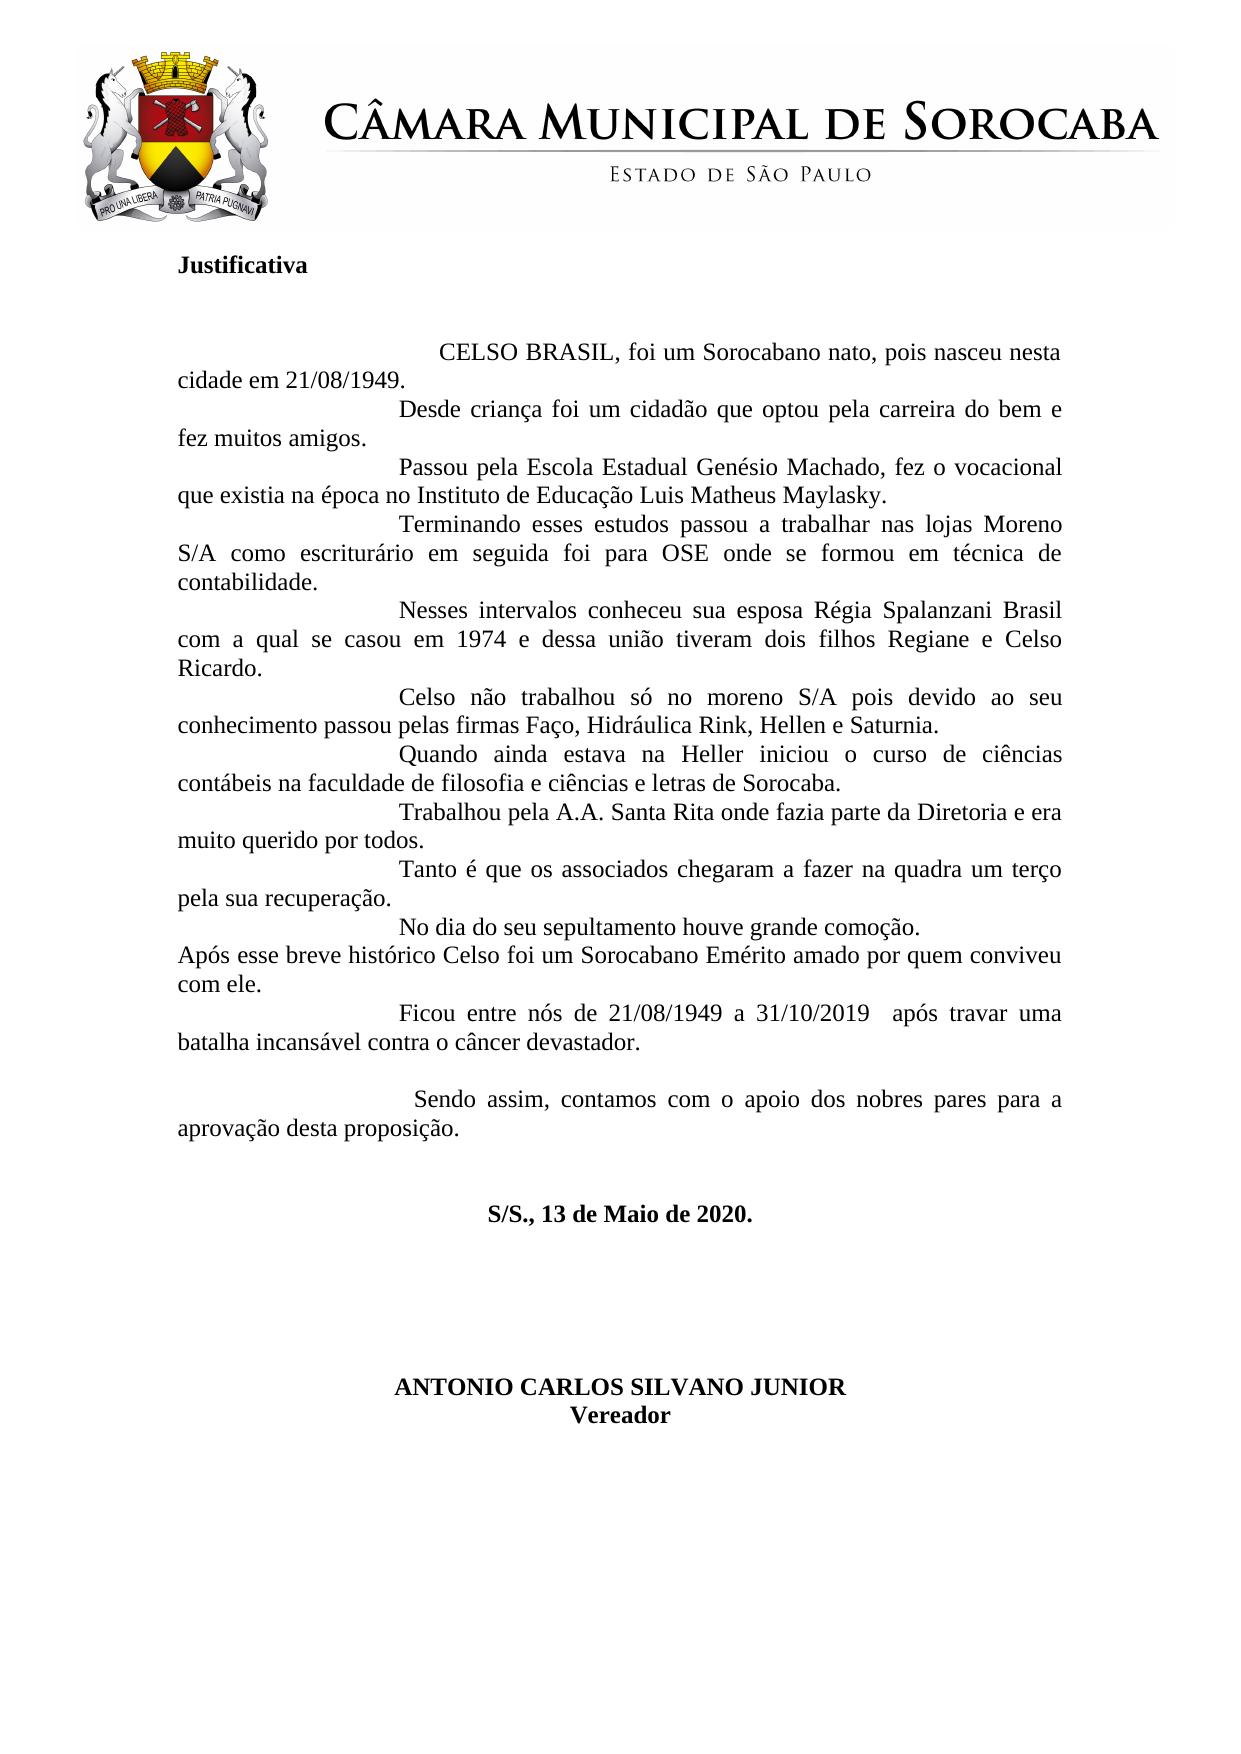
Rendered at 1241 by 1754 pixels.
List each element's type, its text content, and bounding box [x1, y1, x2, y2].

text ANTONIO CARLOS SILVANO JUNIOR Vereador [177, 1372, 1063, 1429]
text Sendo assim, contamos com o apoio dos nobres pares para a aprovação desta proposição. [177, 1084, 1063, 1142]
text Quando ainda estava na Heller iniciou o curso de ciências contábeis na faculdade de filosofia e ciências e letras de Sorocaba. [177, 739, 1063, 797]
text Nesses intervalos conheceu sua esposa Régia Spalanzani Brasil com a qual se casou em 1974 e dessa união tiveram dois filhos Regiane e Celso Ricardo. [177, 595, 1063, 682]
text No dia do seu sepultamento houve grande comoção. [177, 912, 1063, 940]
text Trabalhou pela A.A. Santa Rita onde fazia parte da Diretoria e era muito querido por todos. [177, 797, 1063, 854]
text Passou pela Escola Estadual Genésio Machado, fez o vocacional que existia na época no Instituto de Educação Luis Matheus Maylasky. [177, 452, 1063, 509]
text Após esse breve histórico Celso foi um Sorocabano Emérito amado por quem conviveu com ele. [177, 940, 1063, 998]
picture [76, 44, 1174, 230]
text Terminando esses estudos passou a trabalhar nas lojas Moreno S/A como escriturário em seguida foi para OSE onde se formou em técnica de contabilidade. [177, 509, 1063, 595]
text Tanto é que os associados chegaram a fazer na quadra um terço pela sua recuperação. [177, 854, 1063, 912]
text Desde criança foi um cidadão que optou pela carreira do bem e fez muitos amigos. [177, 394, 1063, 452]
text Celso não trabalhou só no moreno S/A pois devido ao seu conhecimento passou pelas firmas Faço, Hidráulica Rink, Hellen e Saturnia. [177, 682, 1063, 739]
text Ficou entre nós de 21/08/1949 a 31/10/2019 após travar uma batalha incansável contra o câncer devastador. [177, 998, 1063, 1055]
text CELSO BRASIL, foi um Sorocabano nato, pois nasceu nesta cidade em 21/08/1949. [177, 337, 1063, 394]
text Justificativa [177, 250, 1063, 279]
text S/S., 13 de Maio de 2020. [177, 1199, 1063, 1228]
